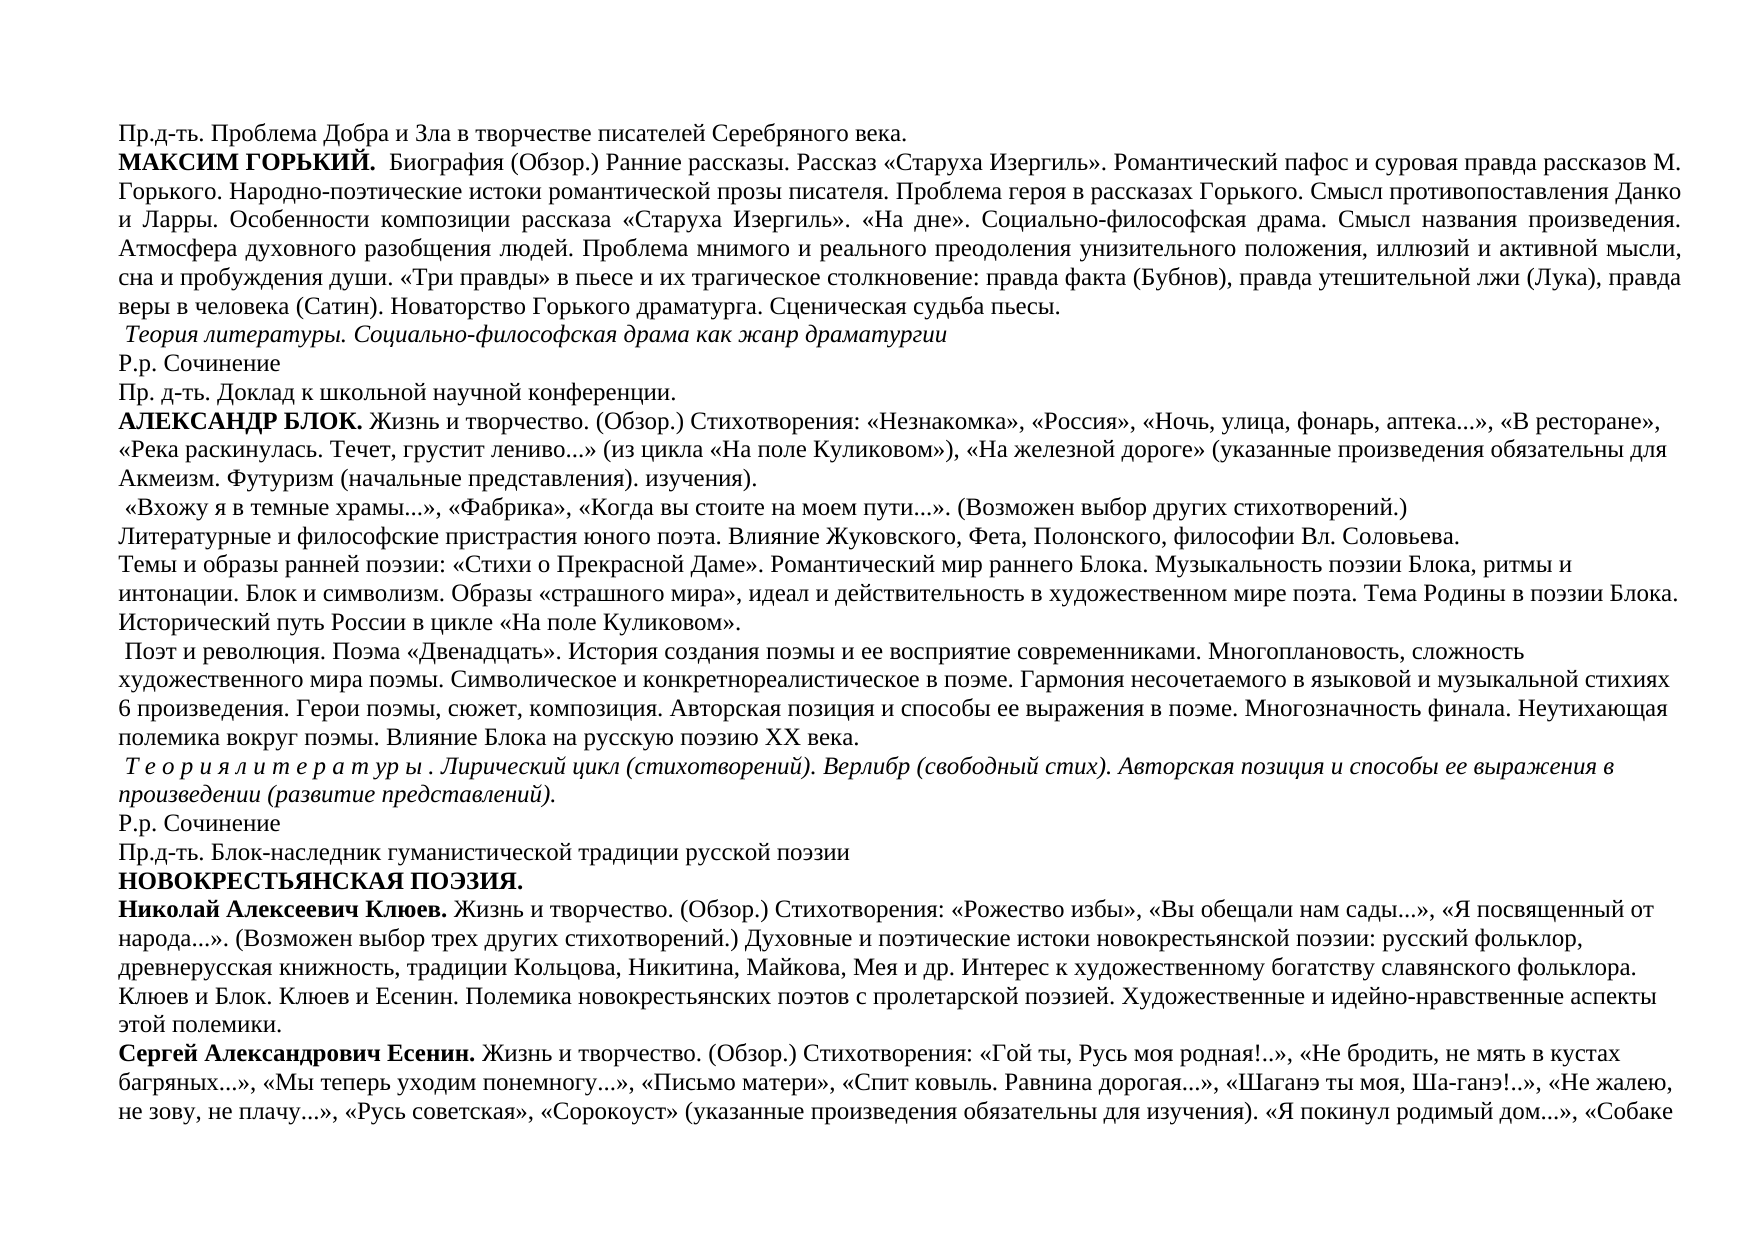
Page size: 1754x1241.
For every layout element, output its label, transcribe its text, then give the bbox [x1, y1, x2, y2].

text Пр.д-ть. Блок-наследник гуманистической традиции русской поэзии [118, 837, 1683, 866]
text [118, 1038, 1683, 1124]
text Николай Алексеевич Клюев. Жизнь и творчество. (Обзор.) Стихотворения: «Рожество избы», «Вы обещали нам сады...», «Я посвященный от народа...». (Возможен выбор трех других стихотворений.) Духовные и поэтические истоки новокрестьянской поэзии: русский фольклор, древнерусская книжность, традиции Кольцова, Никитина, Майкова, Мея и др. Интерес к художественному богатству славянского фольклора. Клюев и Блок. Клюев и Есенин. Полемика новокрестьянских поэтов с пролетарской поэзией. Художественные и идейно-нравственные аспекты этой полемики. [118, 894, 1683, 1038]
text Т е о р и я л и т е р а т ур ы . Лирический цикл (стихотворений). Верлибр (свободный стих). Авторская позиция и способы ее выражения в произведении (развитие представлений). [118, 751, 1683, 808]
text Темы и образы ранней поэзии: «Стихи о Прекрасной Даме». Романтический мир раннего Блока. Музыкальность поэзии Блока, ритмы и интонации. Блок и символизм. Образы «страшного мира», идеал и действительность в художественном мире поэта. Тема Родины в поэзии Блока. Исторический путь России в цикле «На поле Куликовом». [118, 549, 1683, 636]
text АЛЕКСАНДР БЛОК. Жизнь и творчество. (Обзор.) Стихотворения: «Незнакомка», «Россия», «Ночь, улица, фонарь, аптека...», «В ресторане», «Река раскинулась. Течет, грустит лениво...» (из цикла «На поле Куликовом»), «На железной дороге» (указанные произведения обязательны для Акмеизм. Футуризм (начальные представления). изучения). [118, 406, 1683, 492]
text Литературные и философские пристрастия юного поэта. Влияние Жуковского, Фета, Полонского, философии Вл. Соловьева. [118, 521, 1683, 549]
text Р.р. Сочинение [118, 348, 1683, 377]
text Теория литературы. Социально-философская драма как жанр драматургии [118, 319, 1683, 348]
text Поэт и революция. Поэма «Двенадцать». История создания поэмы и ее восприятие современниками. Многоплановость, сложность художественного мира поэмы. Символическое и конкретнореалистическое в поэме. Гармония несочетаемого в языковой и музыкальной стихиях 6 произведения. Герои поэмы, сюжет, композиция. Авторская позиция и способы ее выражения в поэме. Многозначность финала. Неутихающая полемика вокруг поэмы. Влияние Блока на русскую поэзию XX века. [118, 636, 1683, 751]
text Пр.д-ть. Проблема Добра и Зла в творчестве писателей Серебряного века. [118, 118, 1683, 147]
text НОВОКРЕСТЬЯНСКАЯ ПОЭЗИЯ. [118, 866, 1683, 894]
text Р.р. Сочинение [118, 808, 1683, 837]
text МАКСИМ ГОРЬКИЙ. Биография (Обзор.) Ранние рассказы. Рассказ «Старуха Изергиль». Романтический пафос и суровая правда рассказов М. Горького. Народно-поэтические истоки романтической прозы писателя. Проблема героя в рассказах Горького. Смысл противопоставления Данко и Ларры. Особенности композиции рассказа «Старуха Изергиль». «На дне». Социально-философская драма. Смысл названия произведения. Атмосфера духовного разобщения людей. Проблема мнимого и реального преодоления унизительного положения, иллюзий и активной мысли, сна и пробуждения души. «Три правды» в пьесе и их трагическое столкновение: правда факта (Бубнов), правда утешительной лжи (Лука), правда веры в человека (Сатин). Новаторство Горького драматурга. Сценическая судьба пьесы. [118, 147, 1683, 319]
text «Вхожу я в темные храмы...», «Фабрика», «Когда вы стоите на моем пути...». (Возможен выбор других стихотворений.) [118, 492, 1683, 521]
text Пр. д-ть. Доклад к школьной научной конференции. [118, 377, 1683, 406]
